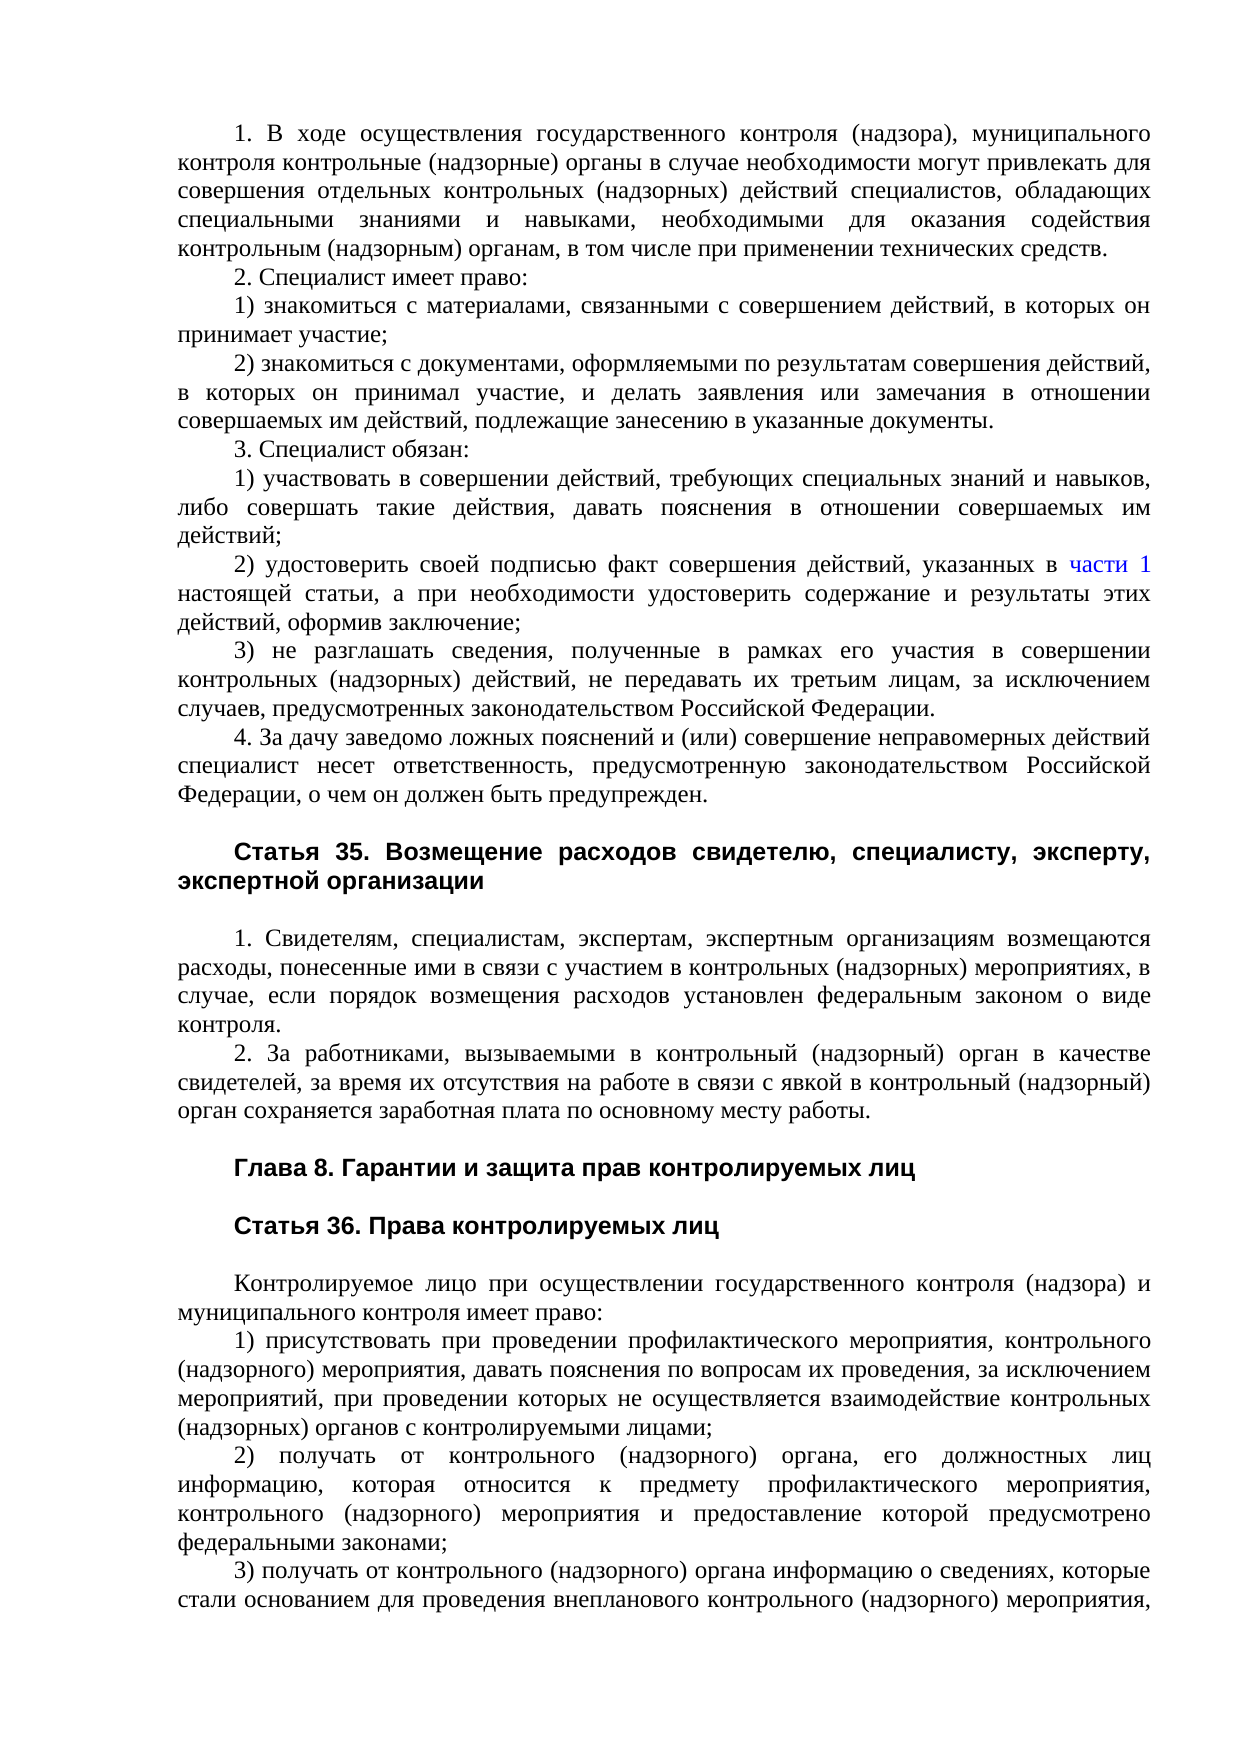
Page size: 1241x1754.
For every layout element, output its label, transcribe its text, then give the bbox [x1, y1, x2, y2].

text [177, 1556, 1152, 1613]
text Глава 8. Гарантии и защита прав контролируемых лиц [177, 1153, 1152, 1182]
text 3) не разглашать сведения, полученные в рамках его участия в совершении контрольных (надзорных) действий, не передавать их третьим лицам, за исключением случаев, предусмотренных законодательством Российской Федерации. [177, 636, 1152, 722]
text 2. Специалист имеет право: [177, 262, 1152, 291]
text 4. За дачу заведомо ложных пояснений и (или) совершение неправомерных действий специалист несет ответственность, предусмотренную законодательством Российской Федерации, о чем он должен быть предупрежден. [177, 722, 1152, 808]
text 1) знакомиться с материалами, связанными с совершением действий, в которых он принимает участие; [177, 291, 1152, 348]
text 2. За работниками, вызываемыми в контрольный (надзорный) орган в качестве свидетелей, за время их отсутствия на работе в связи с явкой в контрольный (надзорный) орган сохраняется заработная плата по основному месту работы. [177, 1038, 1152, 1124]
text 2) знакомиться с документами, оформляемыми по результатам совершения действий, в которых он принимал участие, и делать заявления или замечания в отношении совершаемых им действий, подлежащие занесению в указанные документы. [177, 348, 1152, 434]
text 3. Специалист обязан: [177, 434, 1152, 463]
text 1. Свидетелям, специалистам, экспертам, экспертным организациям возмещаются расходы, понесенные ими в связи с участием в контрольных (надзорных) мероприятиях, в случае, если порядок возмещения расходов установлен федеральным законом о виде контроля. [177, 923, 1152, 1038]
text Контролируемое лицо при осуществлении государственного контроля (надзора) и муниципального контроля имеет право: [177, 1268, 1152, 1326]
text Статья 35. Возмещение расходов свидетелю, специалисту, эксперту, экспертной организации [177, 837, 1152, 894]
text Статья 36. Права контролируемых лиц [177, 1211, 1152, 1239]
text 1. В ходе осуществления государственного контроля (надзора), муниципального контроля контрольные (надзорные) органы в случае необходимости могут привлекать для совершения отдельных контрольных (надзорных) действий специалистов, обладающих специальными знаниями и навыками, необходимыми для оказания содействия контрольным (надзорным) органам, в том числе при применении технических средств. [177, 118, 1152, 262]
text 1) участвовать в совершении действий, требующих специальных знаний и навыков, либо совершать такие действия, давать пояснения в отношении совершаемых им действий; [177, 463, 1152, 549]
text 1) присутствовать при проведении профилактического мероприятия, контрольного (надзорного) мероприятия, давать пояснения по вопросам их проведения, за исключением мероприятий, при проведении которых не осуществляется взаимодействие контрольных (надзорных) органов с контролируемыми лицами; [177, 1326, 1152, 1441]
text 2) удостоверить своей подписью факт совершения действий, указанных в части 1 настоящей статьи, а при необходимости удостоверить содержание и результаты этих действий, оформив заключение; [177, 549, 1152, 636]
text 2) получать от контрольного (надзорного) органа, его должностных лиц информацию, которая относится к предмету профилактического мероприятия, контрольного (надзорного) мероприятия и предоставление которой предусмотрено федеральными законами; [177, 1441, 1152, 1556]
